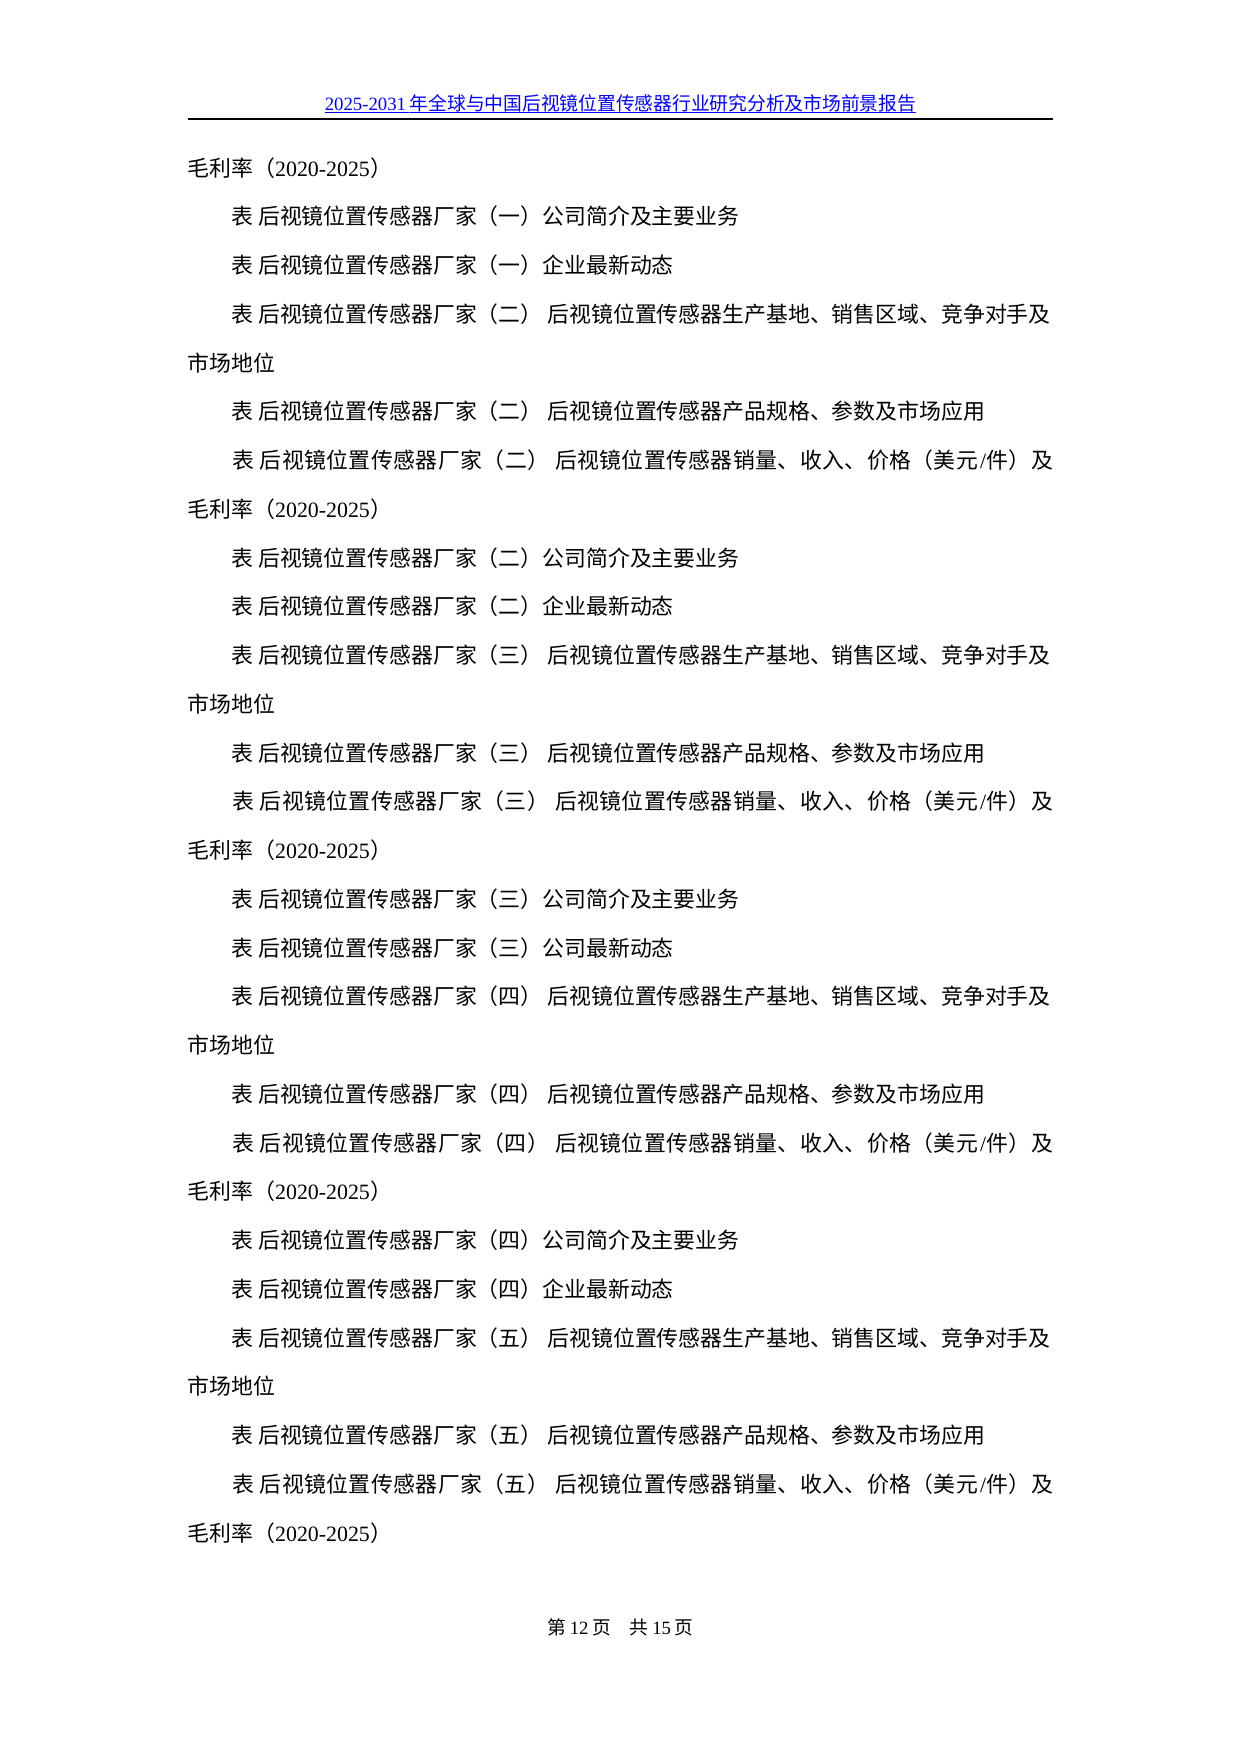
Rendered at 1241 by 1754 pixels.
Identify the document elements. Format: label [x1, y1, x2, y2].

text [187, 150, 1053, 1548]
